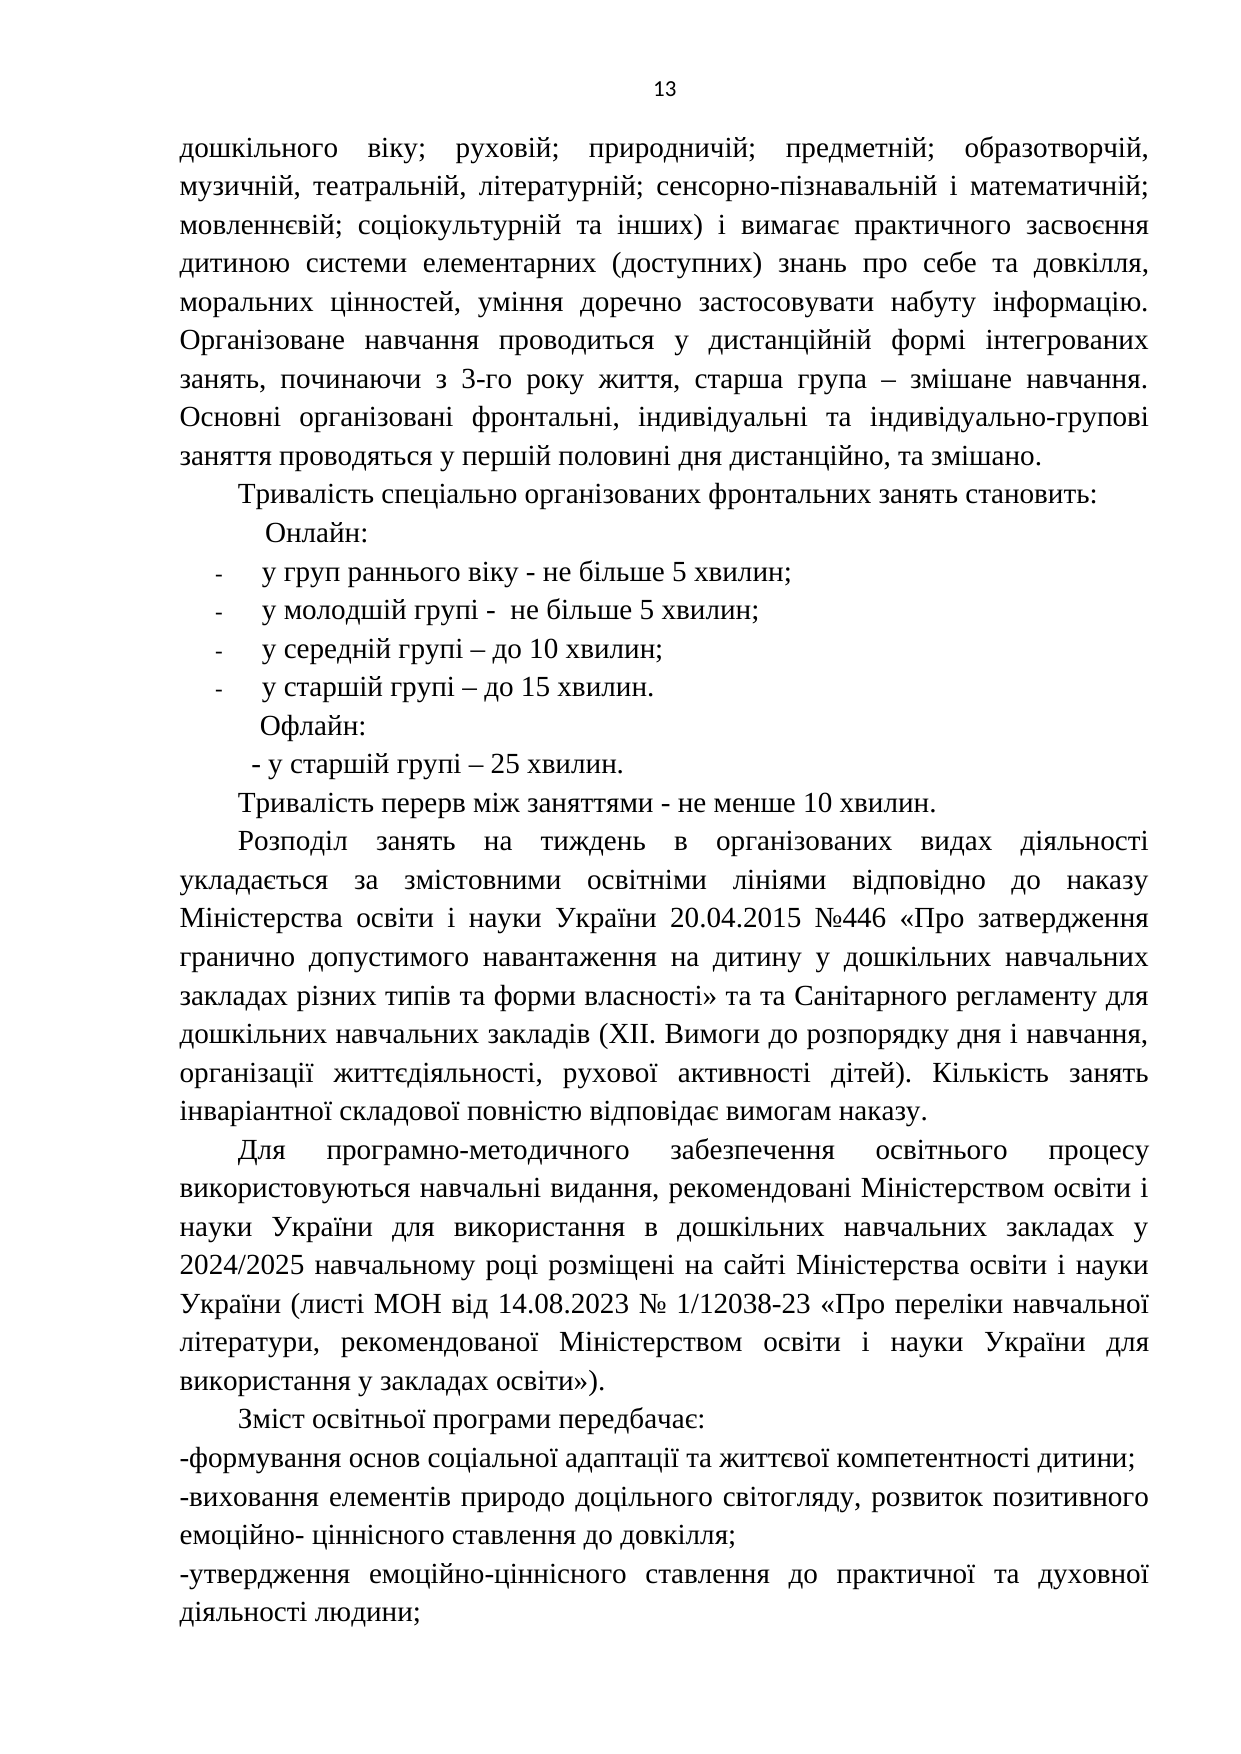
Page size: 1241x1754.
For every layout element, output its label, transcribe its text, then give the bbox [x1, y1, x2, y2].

text -формування основ соціальної адаптації та життєвої компетентності дитини; [179, 1440, 1152, 1474]
text Для програмно-методичного забезпечення освітнього процесу використовуються навчальні видання, рекомендовані Міністерством освіти і науки України для використання в дошкільних навчальних закладах у 2024/2025 навчальному році розміщені на сайті Міністерства освіти і науки України (листі МОН від 14.08.2023 № 1/12038-23 «Про переліки навчальної літератури, рекомендованої Міністерством освіти і науки України для використання у закладах освіти»). [179, 1132, 1149, 1397]
text Розподіл занять на тиждень в організованих видах діяльності укладається за змістовними освітніми лініями відповідно до наказу Міністерства освіти і науки України 20.04.2015 №446 «Про затвердження гранично допустимого навантаження на дитину у дошкільних навчальних закладах різних типів та форми власності» та та Санітарного регламенту для дошкільних навчальних закладів (XII. Вимоги до розпорядку дня і навчання, організації життєдіяльності, рухової активності дітей). Кількість занять інваріантної складової повністю відповідає вимогам наказу. [179, 823, 1149, 1127]
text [179, 130, 1149, 472]
text Тривалість перерв між заняттями - не менше 10 хвилин. [179, 785, 1152, 818]
text -виховання елементів природо доцільного світогляду, розвиток позитивного емоційно- ціннісного ставлення до довкілля; [179, 1479, 1149, 1551]
text -утвердження емоційно-ціннісного ставлення до практичної та духовної діяльності людини; [179, 1556, 1149, 1628]
text Онлайн: [177, 515, 1152, 549]
list у груп раннього віку - не більше 5 хвилин; [215, 554, 1152, 587]
text Офлайн: [179, 708, 1152, 741]
text Зміст освітньої програми передбачає: [179, 1402, 1152, 1435]
text Тривалість спеціально організованих фронтальних занять становить: [179, 477, 1152, 510]
list у старшій групі – до 15 хвилин. [215, 669, 1152, 703]
text - у старшій групі – 25 хвилин. [177, 746, 1152, 780]
list у середній групі – до 10 хвилин; [215, 631, 1152, 664]
list у молодшій групі - не більше 5 хвилин; [215, 592, 1152, 626]
